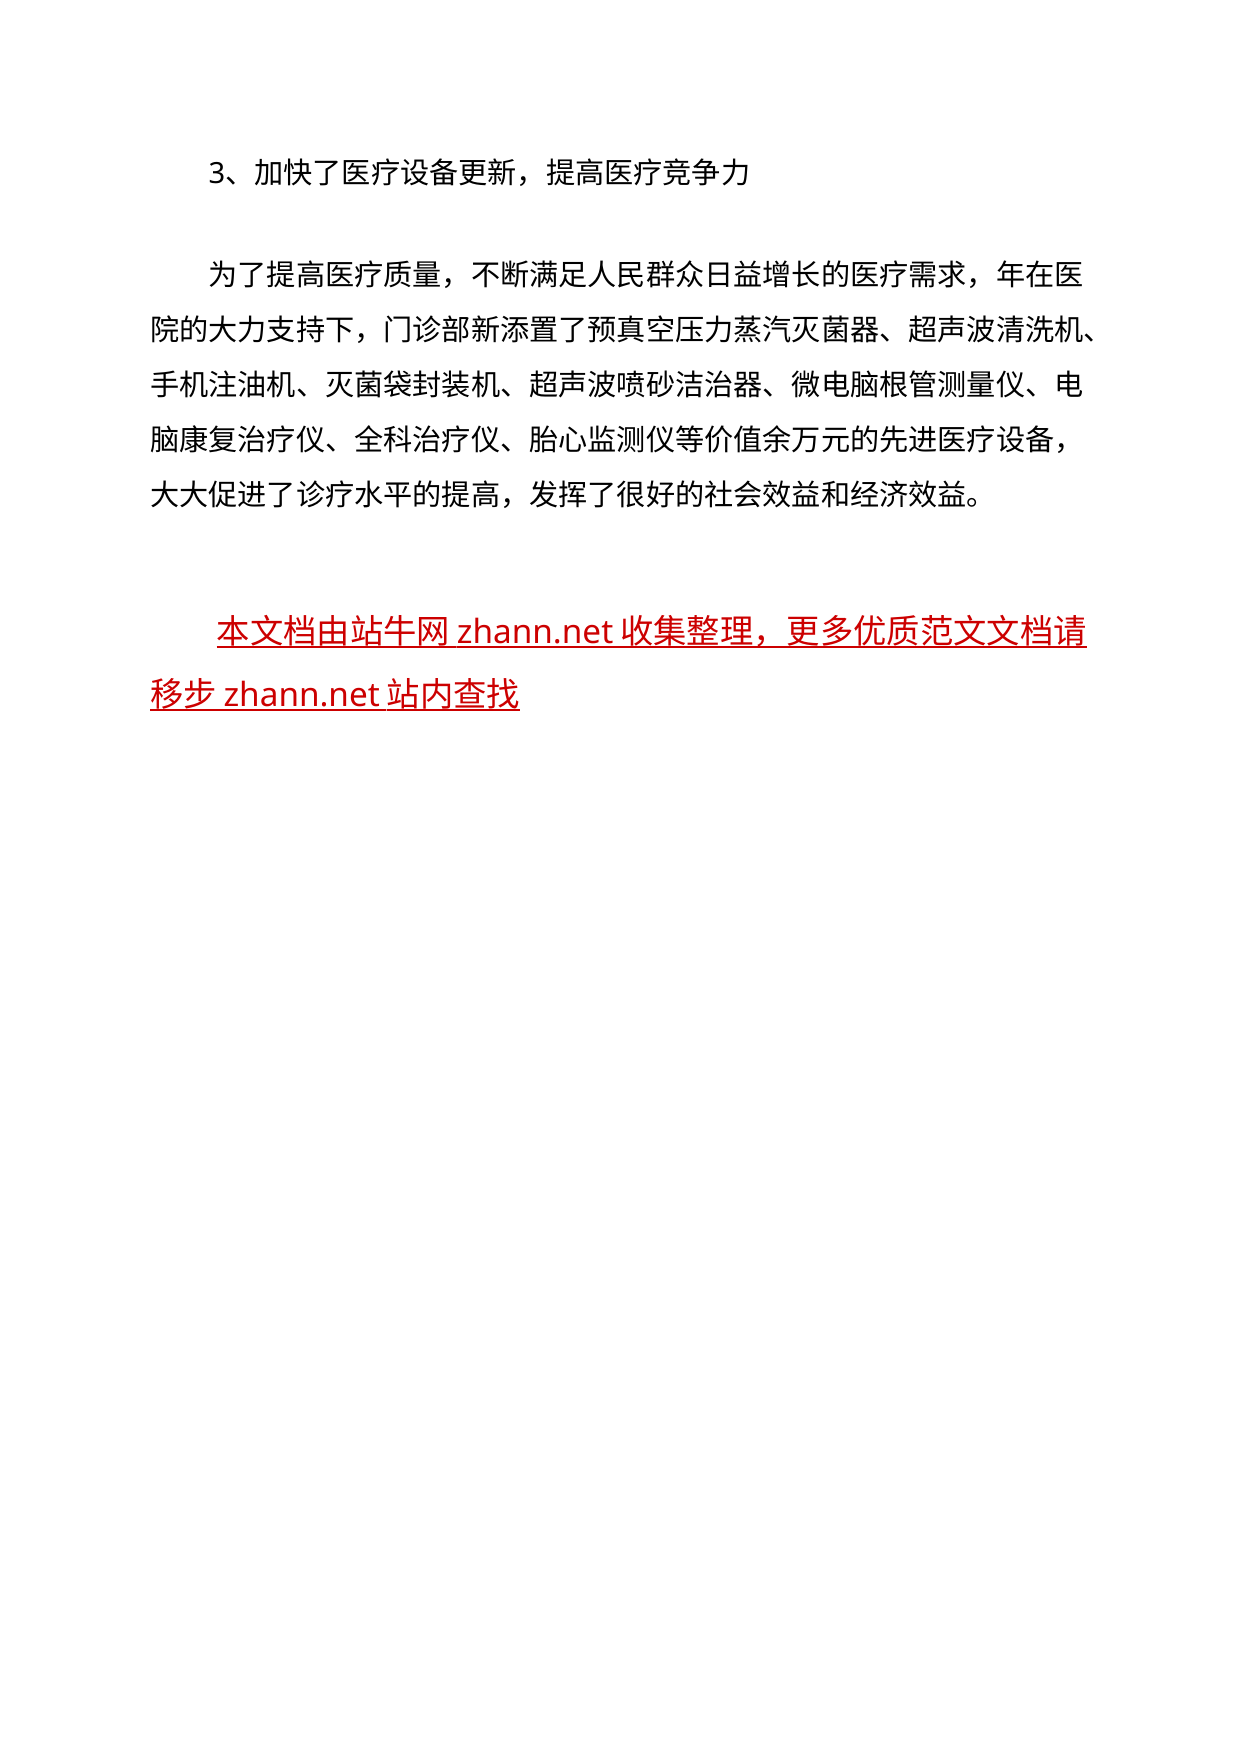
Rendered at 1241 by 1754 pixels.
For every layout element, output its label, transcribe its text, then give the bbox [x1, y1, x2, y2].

text 为了提高医疗质量，不断满足人民群众日益增长的医疗需求，年在医院的大力支持下，门诊部新添置了预真空压力蒸汽灭菌器、超声波清洗机、手机注油机、灭菌袋封装机、超声波喷砂洁治器、微电脑根管测量仪、电脑康复治疗仪、全科治疗仪、胎心监测仪等价值余万元的先进医疗设备，大大促进了诊疗水平的提高，发挥了很好的社会效益和经济效益。 [150, 252, 1090, 514]
text 本文档由站牛网zhann.net收集整理，更多优质范文文档请移步zhann.net站内查找 [150, 604, 1090, 716]
text 3、加快了医疗设备更新，提高医疗竞争力 [150, 150, 1090, 192]
